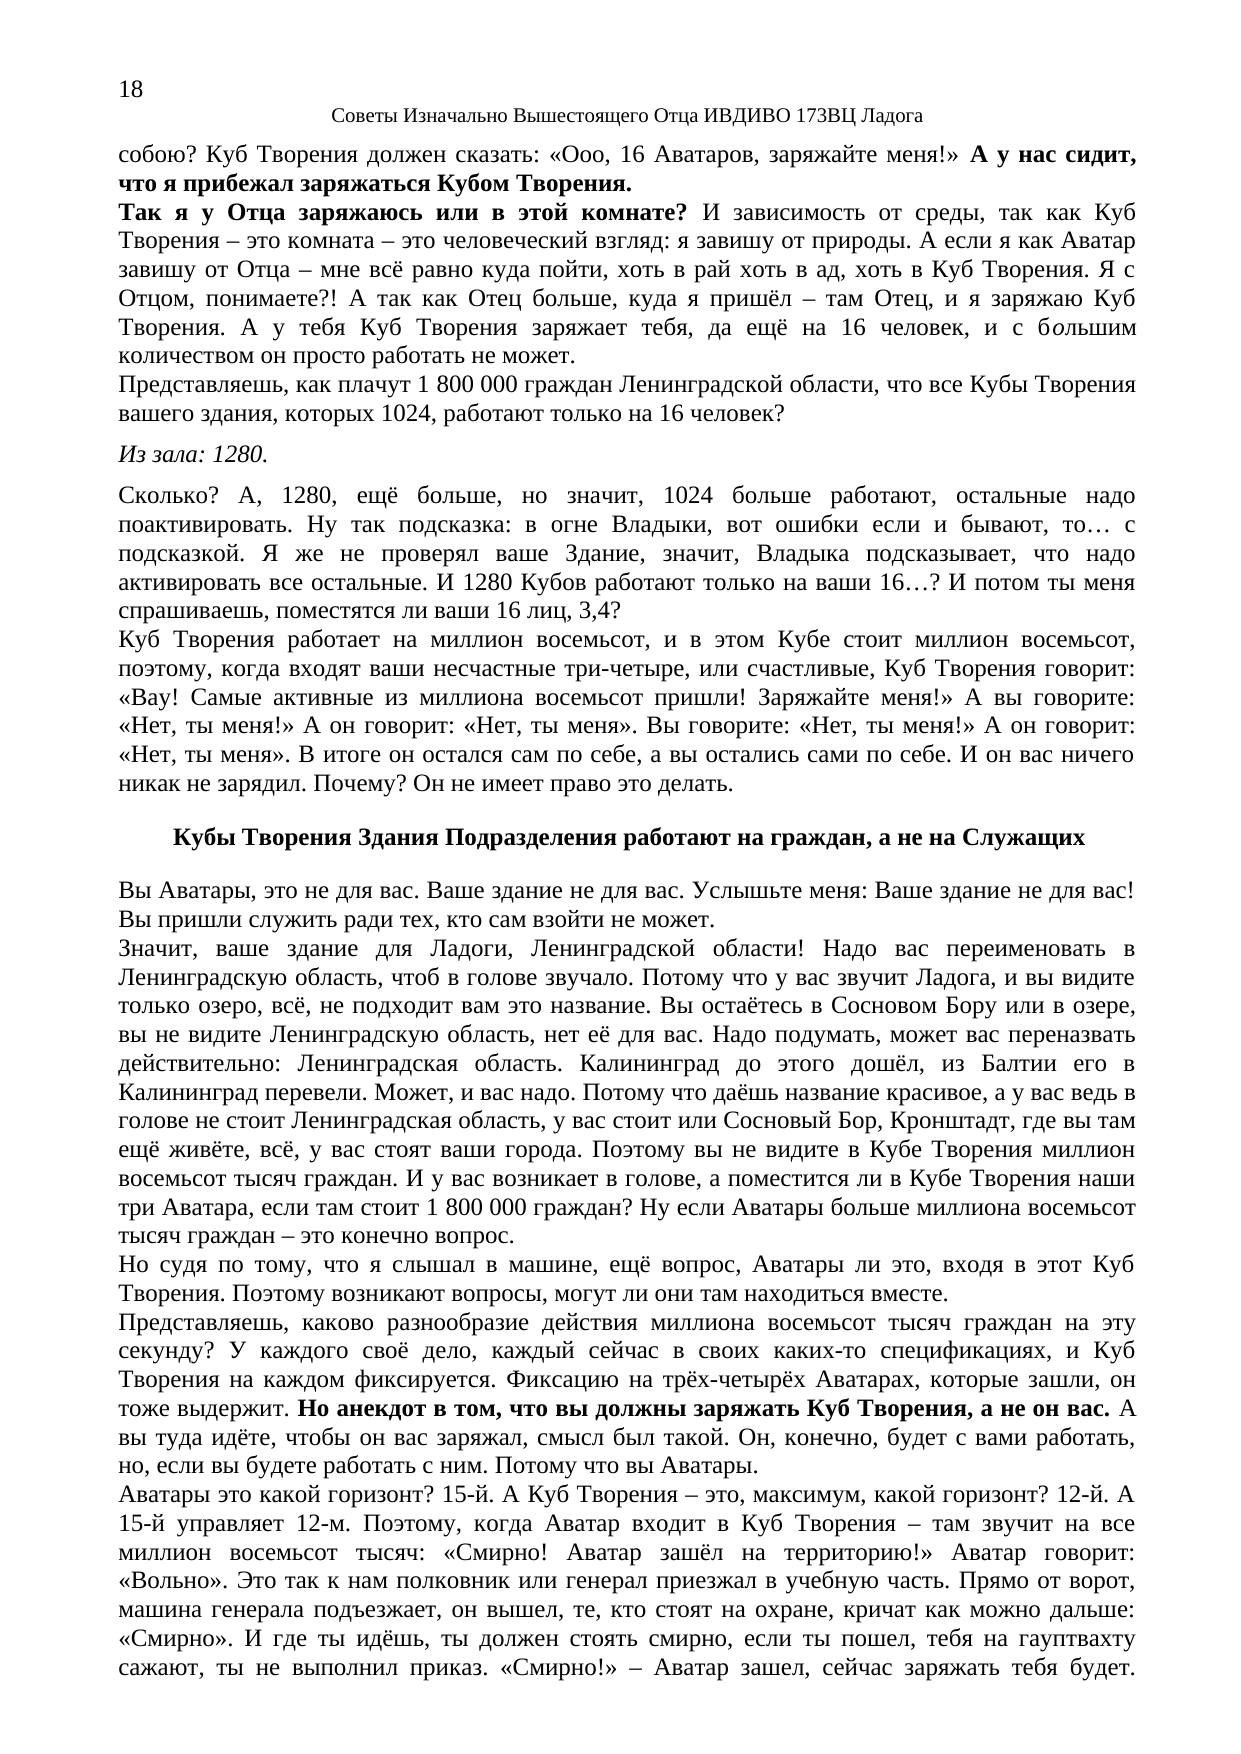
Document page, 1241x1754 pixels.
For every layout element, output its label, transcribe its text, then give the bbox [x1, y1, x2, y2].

text Куб Творения работает на миллион восемьсот, и в этом Кубе стоит миллион восемьсот, поэтому, когда входят ваши несчастные три-четыре, или счастливые, Куб Творения говорит: «Вау! Самые активные из миллиона восемьсот пришли! Заряжайте меня!» А вы говорите: «Нет, ты меня!» А он говорит: «Нет, ты меня». Вы говорите: «Нет, ты меня!» А он говорит: «Нет, ты меня». В итоге он остался сам по себе, а вы остались сами по себе. И он вас ничего никак не зарядил. Почему? Он не имеет право это делать. [118, 624, 1137, 797]
text Кубы Творения Здания Подразделения работают на граждан, а не на Служащих [118, 822, 1140, 850]
text Но судя по тому, что я слышал в машине, ещё вопрос, Аватары ли это, входя в этот Куб Творения. Поэтому возникают вопросы, могут ли они там находиться вместе. [118, 1249, 1137, 1307]
text Вы Аватары, это не для вас. Ваше здание не для вас. Услышьте меня: Ваше здание не для вас! Вы пришли служить ради тех, кто сам взойти не может. [118, 875, 1137, 933]
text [118, 139, 1137, 197]
text Представляешь, каково разнообразие действия миллиона восемьсот тысяч граждан на эту секунду? У каждого своё дело, каждый сейчас в своих каких-то спецификациях, и Куб Творения на каждом фиксируется. Фиксацию на трёх-четырёх Аватарах, которые зашли, он тоже выдержит. Но анекдот в том, что вы должны заряжать Куб Творения, а не он вас. А вы туда идёте, чтобы он вас заряжал, смысл был такой. Он, конечно, будет с вами работать, но, если вы будете работать с ним. Потому что вы Аватары. [118, 1307, 1137, 1479]
text Из зала: 1280. [118, 439, 1137, 468]
text Значит, ваше здание для Ладоги, Ленинградской области! Надо вас переименовать в Ленинградскую область, чтоб в голове звучало. Потому что у вас звучит Ладога, и вы видите только озеро, всё, не подходит вам это название. Вы остаётесь в Сосновом Бору или в озере, вы не видите Ленинградскую область, нет её для вас. Надо подумать, может вас переназвать действительно: Ленинградская область. Калининград до этого дошёл, из Балтии его в Калининград перевели. Может, и вас надо. Потому что даёшь название красивое, а у вас ведь в голове не стоит Ленинградская область, у вас стоит или Сосновый Бор, Кронштадт, где вы там ещё живёте, всё, у вас стоят ваши города. Поэтому вы не видите в Кубе Творения миллион восемьсот тысяч граждан. И у вас возникает в голове, а поместится ли в Кубе Творения наши три Аватара, если там стоит 1 800 000 граждан? Ну если Аватары больше миллиона восемьсот тысяч граждан – это конечно вопрос. [118, 933, 1137, 1249]
text Представляешь, как плачут 1 800 000 граждан Ленинградской области, что все Кубы Творения вашего здания, которых 1024, работают только на 16 человек? [118, 369, 1137, 427]
text Сколько? А, 1280, ещё больше, но значит, 1024 больше работают, остальные надо поактивировать. Ну так подсказка: в огне Владыки, вот ошибки если и бывают, то… с подсказкой. Я же не проверял ваше Здание, значит, Владыка подсказывает, что надо активировать все остальные. И 1280 Кубов работают только на ваши 16…? И потом ты меня спрашиваешь, поместятся ли ваши 16 лиц, 3,4? [118, 480, 1137, 624]
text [118, 1479, 1137, 1680]
text Так я у Отца заряжаюсь или в этой комнате? И зависимость от среды, так как Куб Творения – это комната – это человеческий взгляд: я завишу от природы. А если я как Аватар завишу от Отца – мне всё равно куда пойти, хоть в рай хоть в ад, хоть в Куб Творения. Я с Отцом, понимаете?! А так как Отец больше, куда я пришёл – там Отец, и я заряжаю Куб Творения. А у тебя Куб Творения заряжает тебя, да ещё на 16 человек, и с большим количеством он просто работать не может. [118, 197, 1137, 369]
